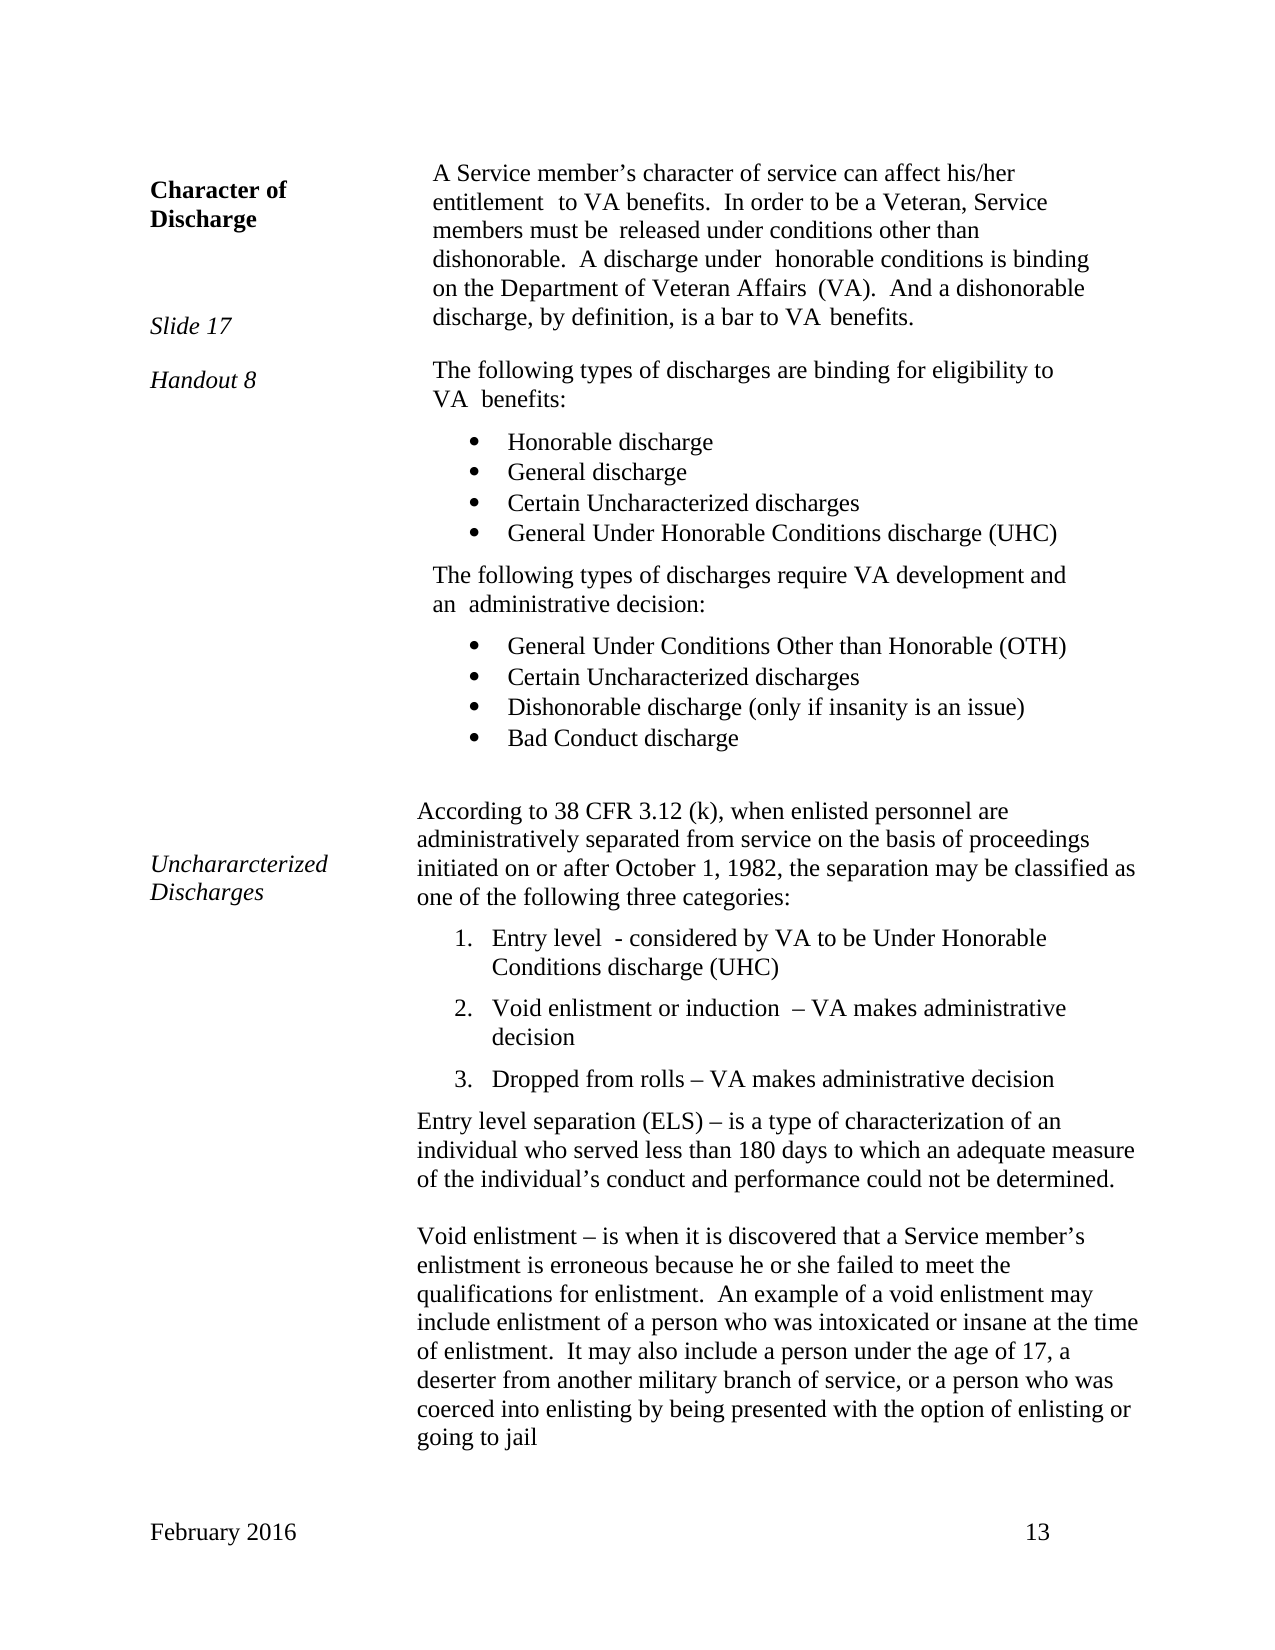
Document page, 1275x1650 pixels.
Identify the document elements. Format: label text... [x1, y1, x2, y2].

table_cell Character of Discharge Slide 17 Handout 8 Unchararcterized Discharges [138, 150, 404, 1500]
table_cell A Service member’s character of service can affect his/her entitlement to VA benefits. In order to be a Veteran, Service members must be released under conditions other than dishonorable. A discharge under honorable conditions is binding on the Department of Veteran Affairs (VA). And a dishonorable discharge, by definition, is a bar to VA benefits. The following types of discharges are binding for eligibility to VA benefits: Honorable discharge General discharge Certain Uncharacterized discharges General Under Honorable Conditions discharge (UHC) The following types of discharges require VA development and an administrative decision: General Under Conditions Other than Honorable (OTH) Certain Uncharacterized discharges Dishonorable discharge (only if insanity is an issue) Bad Conduct discharge According to 38 CFR 3.12 (k), when enlisted personnel are administratively separated from service on the basis of proceedings initiated on or after October 1, 1982, the separation may be classified as one of the following three categories: Entry level - considered by VA to be Under Honorable Conditions discharge (UHC) Void enlistment or induction – VA makes administrative decision Dropped from rolls – VA makes administrative decision Entry level separation (ELS) – is a type of characterization of an individual who served less than 180 days to which an adequate measure of the individual’s conduct and performance could not be determined. Void enlistment – is when it is discovered that a Service member’s enlistment is erroneous because he or she failed to meet the qualifications for enlistment. An example of a void enlistment may include enlistment of a person who was intoxicated or insane at the time of enlistment. It may also include a person under the age of 17, a deserter from another military branch of service, or a person who was coerced into enlisting by being presented with the option of enlisting or going to jail [405, 150, 1156, 1500]
